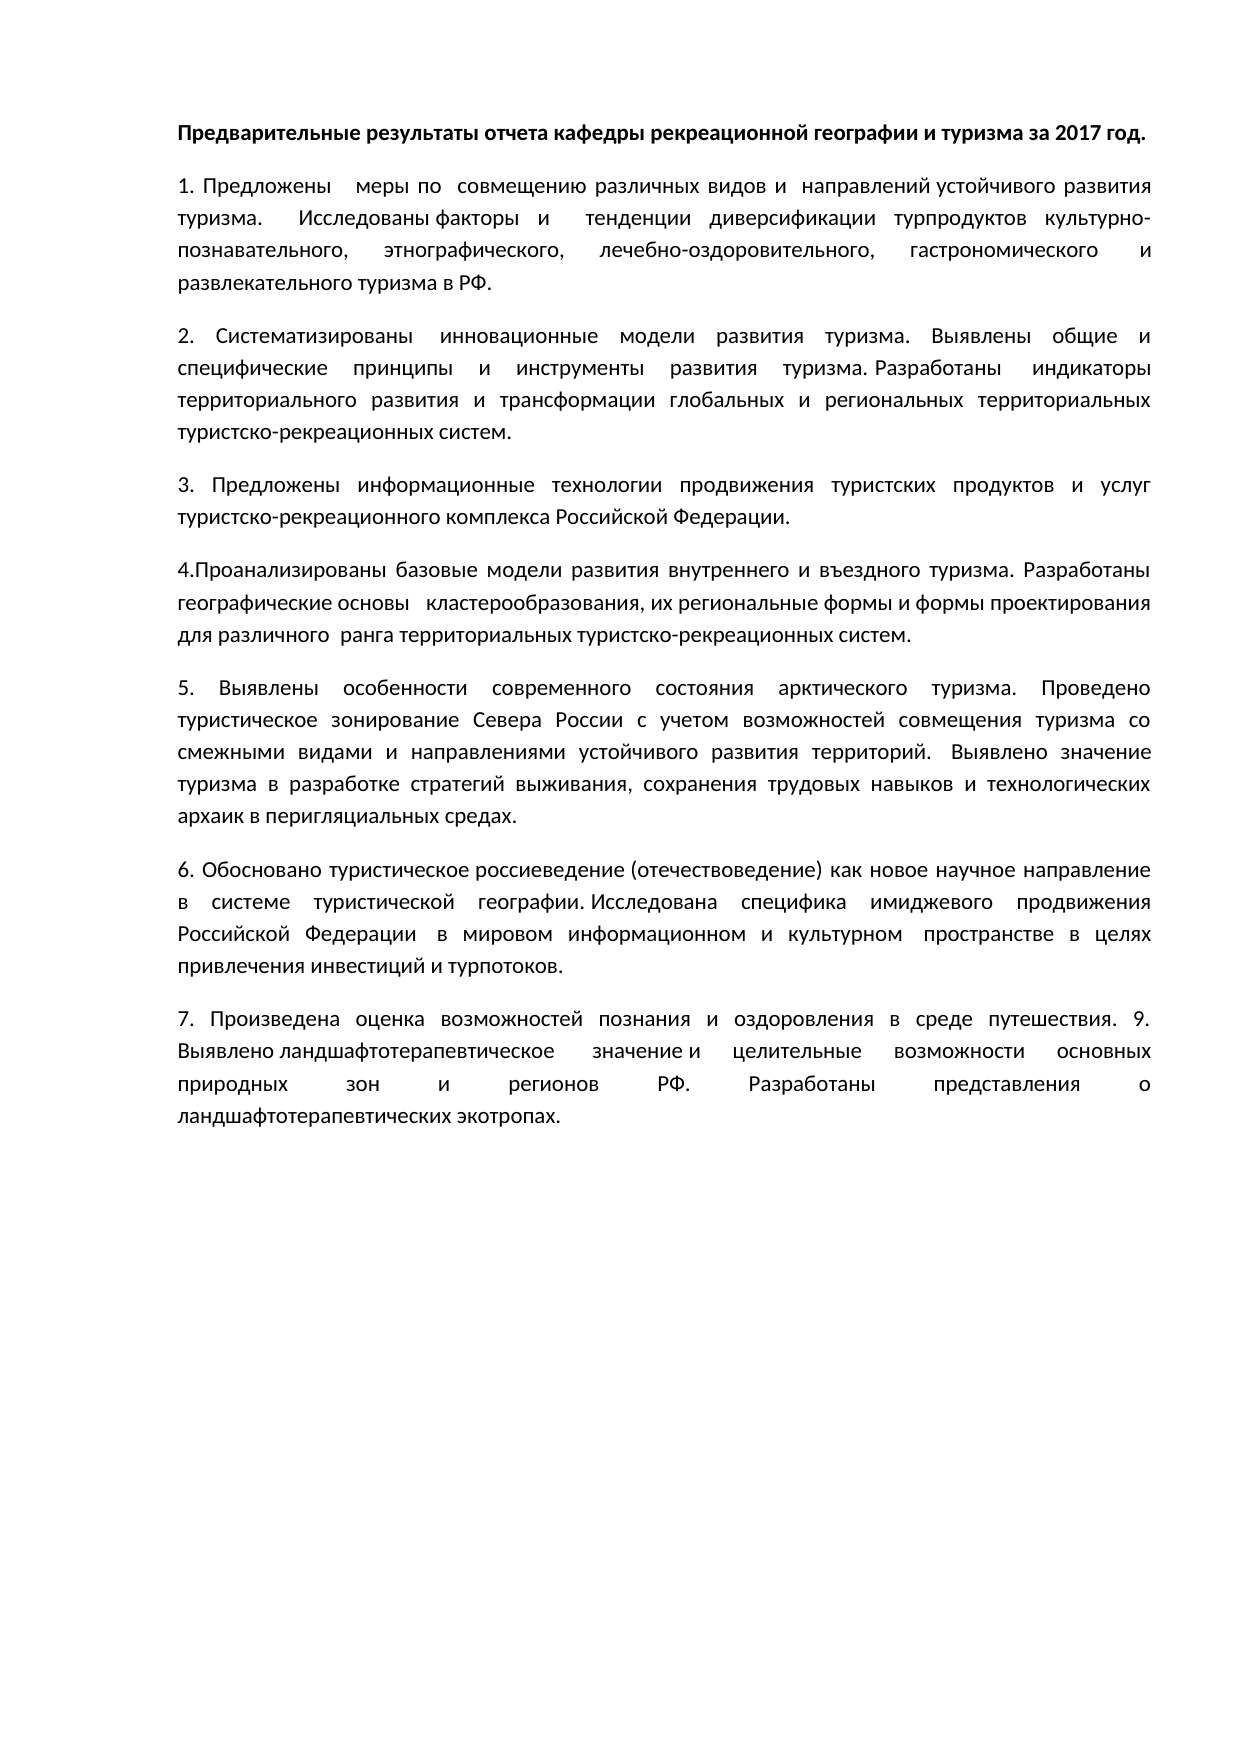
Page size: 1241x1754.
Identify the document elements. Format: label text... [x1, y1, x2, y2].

text 1. Предложены меры по совмещению различных видов и направлений устойчивого развития туризма. Исследованы факторы и тенденции диверсификации турпродуктов культурно-познавательного, этнографического, лечебно-оздоровительного, гастрономического и развлекательного туризма в РФ. [177, 171, 1152, 296]
text 6. Обосновано туристическое россиеведение (отечествоведение) как новое научное направление в системе туристической географии. Исследована специфика имиджевого продвижения Российской Федерации в мировом информационном и культурном пространстве в целях привлечения инвестиций и турпотоков. [177, 855, 1152, 979]
text 2. Систематизированы инновационные модели развития туризма. Выявлены общие и специфические принципы и инструменты развития туризма. Разработаны индикаторы территориального развития и трансформации глобальных и региональных территориальных туристско-рекреационных систем. [177, 321, 1152, 445]
text Предварительные результаты отчета кафедры рекреационной географии и туризма за 2017 год. [177, 118, 1152, 146]
text 5. Выявлены особенности современного состояния арктического туризма. Проведено туристическое зонирование Севера России с учетом возможностей совмещения туризма со смежными видами и направлениями устойчивого развития территорий. Выявлено значение туризма в разработке стратегий выживания, сохранения трудовых навыков и технологических архаик в перигляциальных средах. [177, 673, 1152, 830]
text 4.Проанализированы базовые модели развития внутреннего и въездного туризма. Разработаны географические основы кластерообразования, их региональные формы и формы проектирования для различного ранга территориальных туристско-рекреационных систем. [177, 556, 1152, 648]
text 7. Произведена оценка возможностей познания и оздоровления в среде путешествия. 9. Выявлено ландшафтотерапевтическое значение и целительные возможности основных природных зон и регионов РФ. Разработаны представления о ландшафтотерапевтических экотропах. [177, 1004, 1152, 1129]
text 3. Предложены информационные технологии продвижения туристских продуктов и услуг туристско-рекреационного комплекса Российской Федерации. [177, 470, 1152, 531]
